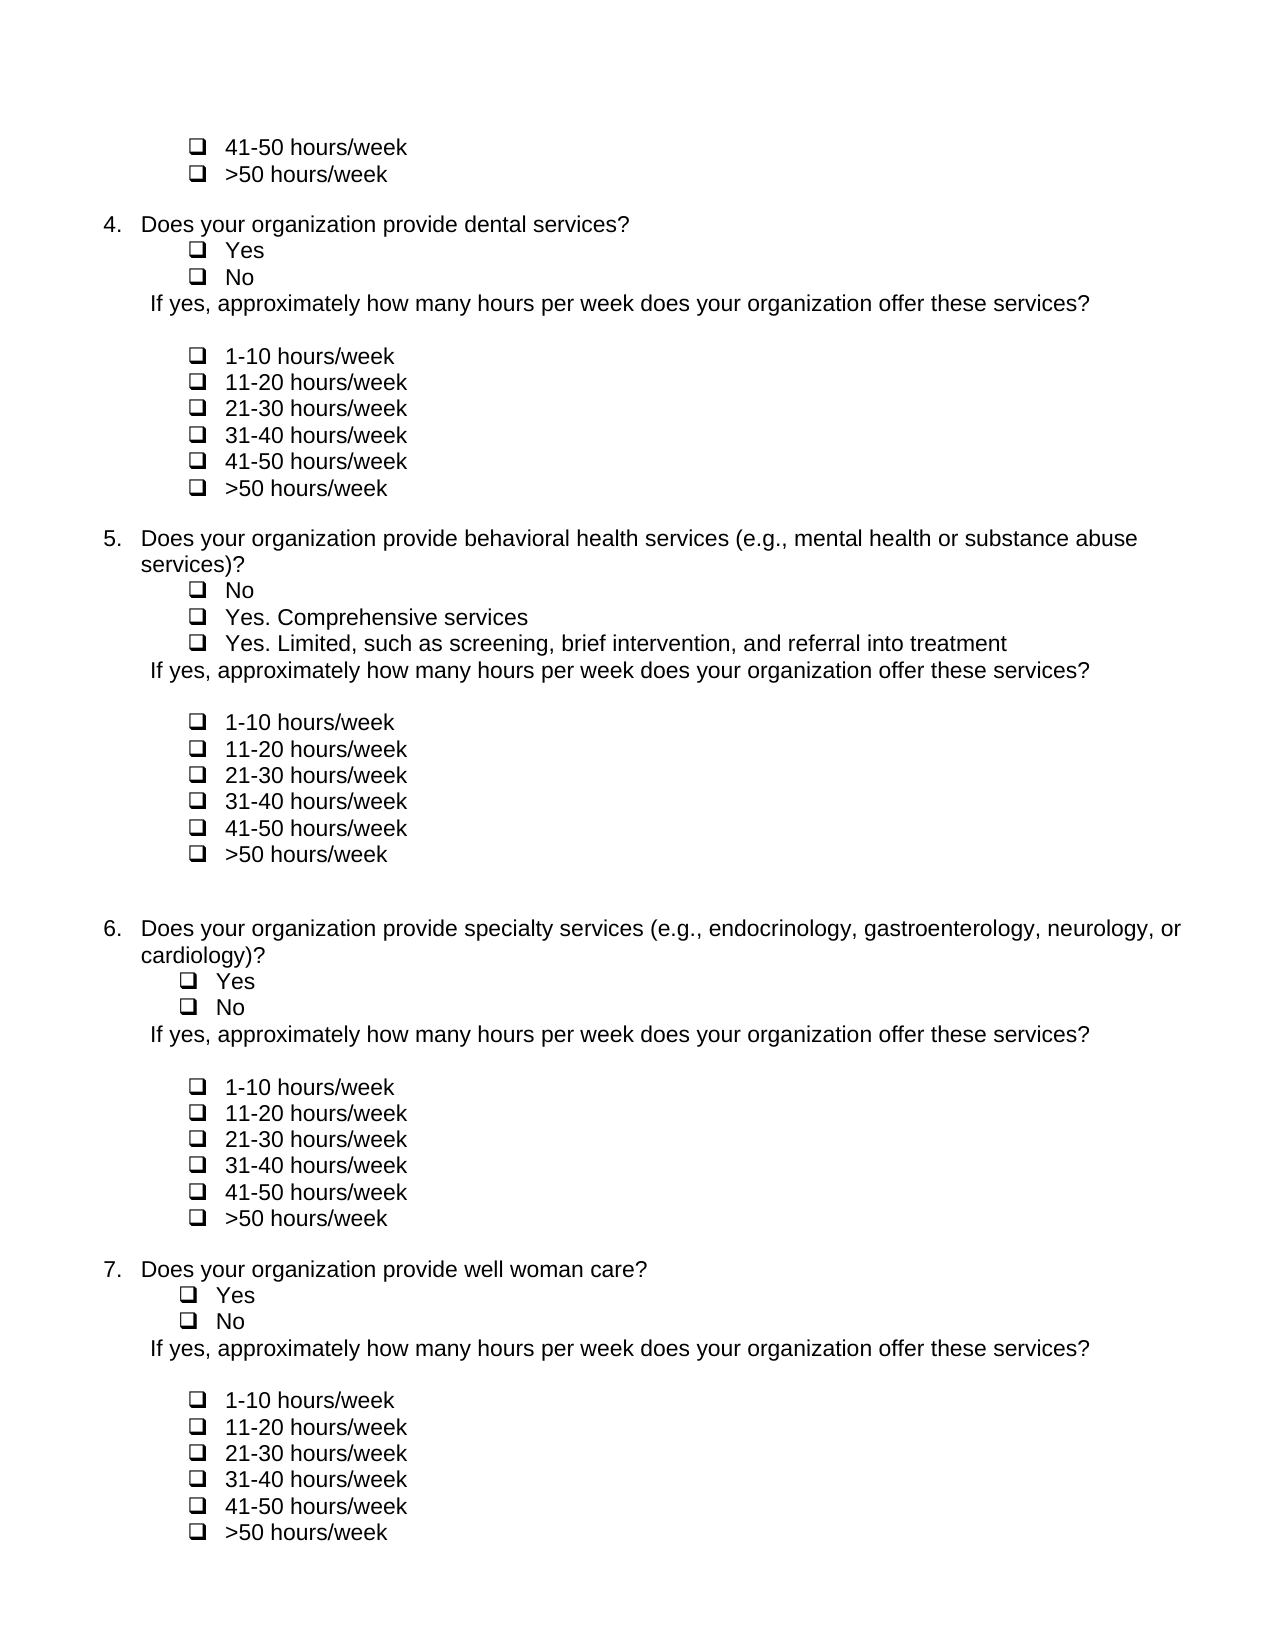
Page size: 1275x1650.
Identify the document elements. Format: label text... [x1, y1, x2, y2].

list 21-30 hours/week [187, 1126, 1200, 1152]
list >50 hours/week [187, 161, 1200, 187]
list 11-20 hours/week [187, 369, 1200, 395]
list Yes [187, 237, 1200, 264]
list No [187, 264, 1200, 290]
list Does your organization provide well woman care? [103, 1256, 1200, 1282]
list Yes [178, 1282, 1200, 1308]
list 41-50 hours/week [187, 1179, 1200, 1205]
list Yes. Comprehensive services [187, 604, 1200, 630]
list No [178, 1308, 1200, 1334]
list No [178, 994, 1200, 1021]
list 11-20 hours/week [187, 1100, 1200, 1126]
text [75, 1334, 1200, 1361]
list 21-30 hours/week [187, 395, 1200, 422]
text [75, 290, 1200, 316]
text If yes, approximately how many hours per week does your organization offer these services? [75, 1021, 1200, 1047]
list 41-50 hours/week [187, 1493, 1200, 1519]
list 21-30 hours/week [187, 762, 1200, 788]
list >50 hours/week [187, 1519, 1200, 1545]
list >50 hours/week [187, 474, 1200, 501]
list Yes. Limited, such as screening, brief intervention, and referral into treatment [187, 630, 1200, 657]
list 41-50 hours/week [187, 448, 1200, 474]
list Does your organization provide specialty services (e.g., endocrinology, gastroenterology, neurology, or cardiology)? [103, 915, 1200, 968]
list 1-10 hours/week [187, 709, 1200, 736]
list 31-40 hours/week [187, 1466, 1200, 1493]
list >50 hours/week [187, 841, 1200, 867]
list 1-10 hours/week [187, 343, 1200, 369]
list Does your organization provide behavioral health services (e.g., mental health or substance abuse services)? [103, 525, 1200, 577]
list 1-10 hours/week [187, 1387, 1200, 1414]
list 11-20 hours/week [187, 1414, 1200, 1440]
list 1-10 hours/week [187, 1073, 1200, 1100]
list 41-50 hours/week [187, 815, 1200, 841]
list 11-20 hours/week [187, 736, 1200, 762]
list >50 hours/week [187, 1205, 1200, 1232]
list No [187, 577, 1200, 604]
list 31-40 hours/week [187, 1152, 1200, 1179]
list 41-50 hours/week [187, 134, 1200, 161]
list 31-40 hours/week [187, 788, 1200, 815]
list Does your organization provide dental services? [103, 211, 1200, 237]
text If yes, approximately how many hours per week does your organization offer these services? [75, 657, 1200, 683]
list Yes [178, 968, 1200, 994]
list 31-40 hours/week [187, 422, 1200, 448]
list 21-30 hours/week [187, 1440, 1200, 1466]
